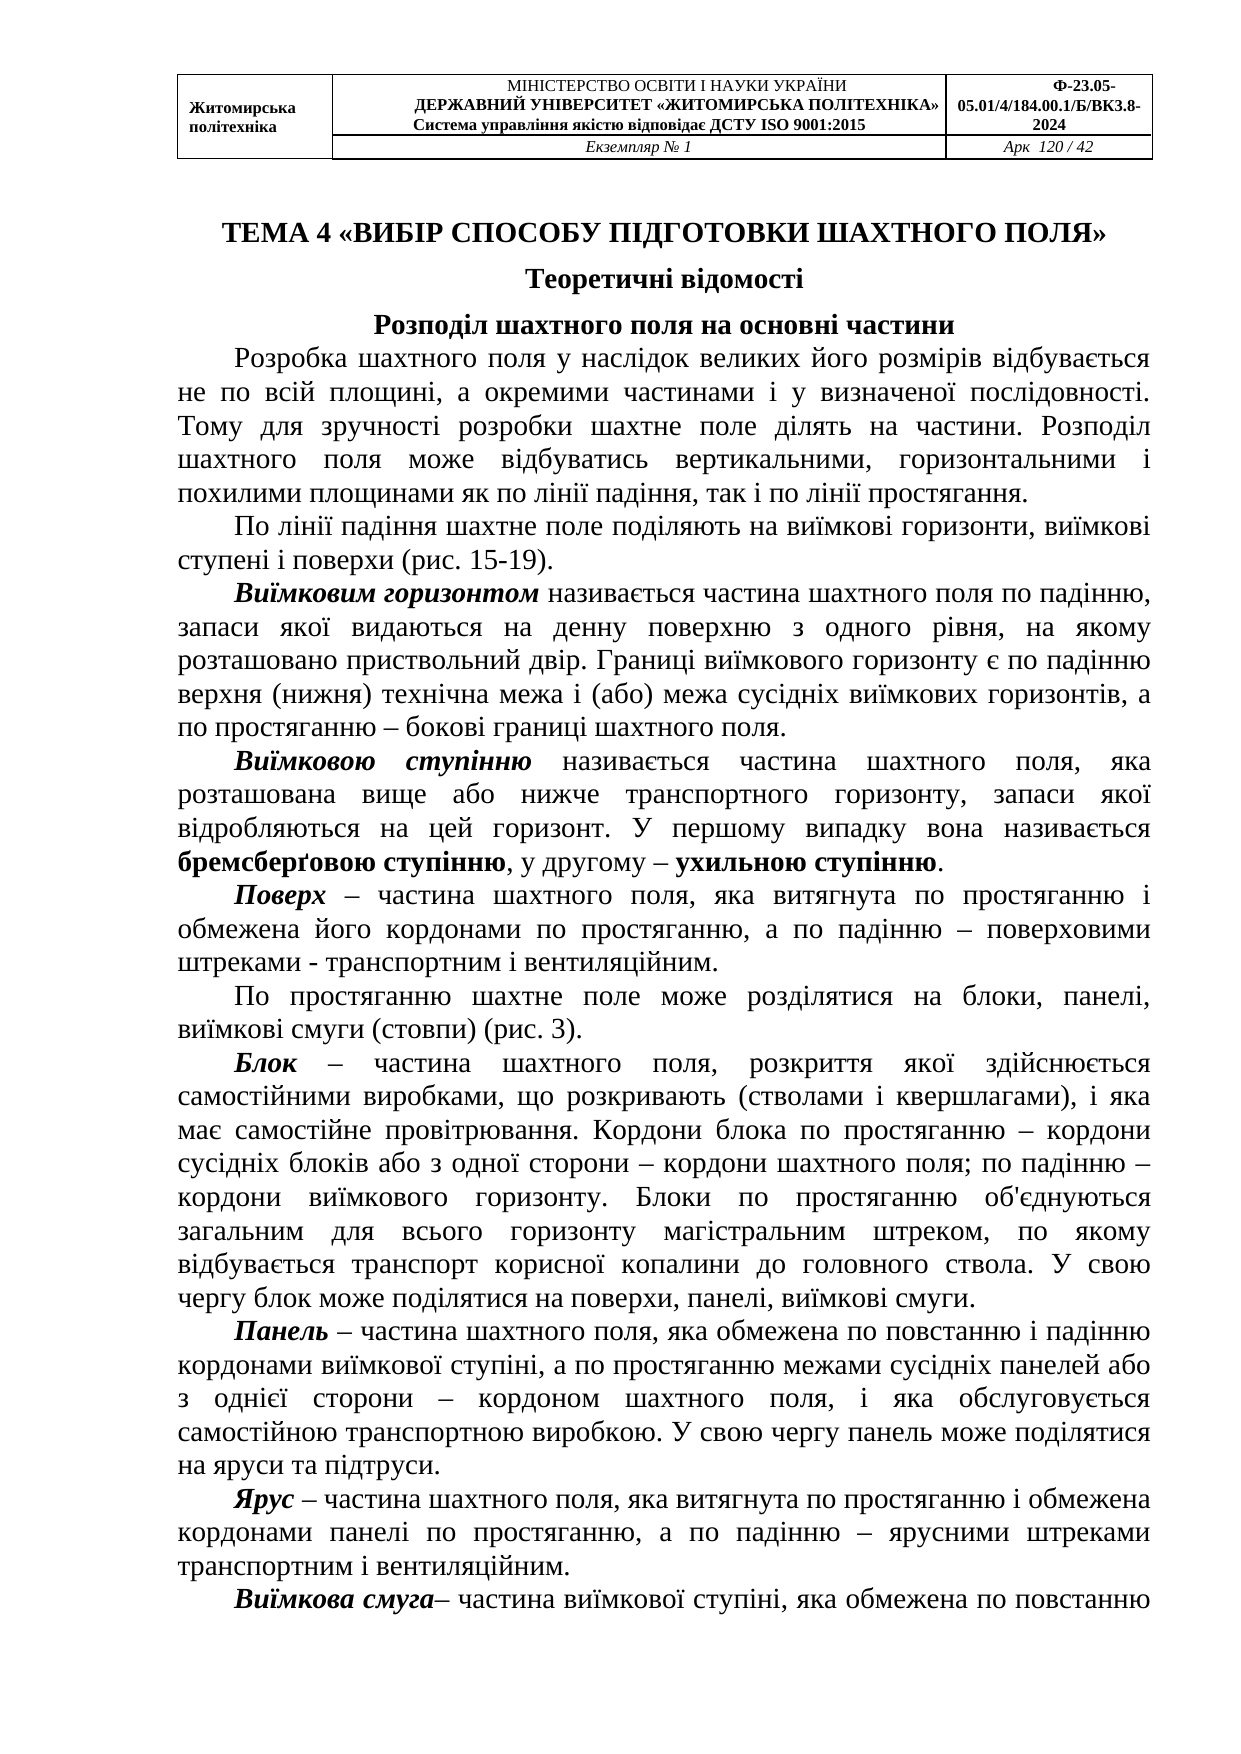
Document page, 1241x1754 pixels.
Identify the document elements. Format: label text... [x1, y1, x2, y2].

text Поверх – частина шахтного поля, яка витягнута по простяганню і обмежена його кордонами по простяганню, а по падінню – поверховими штреками - транспортним і вентиляційним. [177, 877, 1152, 978]
text Ярус – частина шахтного поля, яка витягнута по простяганню і обмежена кордонами панелі по простяганню, а по падінню – ярусними штреками транспортним і вентиляційним. [177, 1481, 1152, 1582]
text Розробка шахтного поля у наслідок великих його розмірів відбувається не по всій площині, а окремими частинами і у визначеної послідовності. Тому для зручності розробки шахтне поле ділять на частини. Розподіл шахтного поля може відбуватись вертикальними, горизонтальними і похилими площинами як по лінії падіння, так і по лінії простягання. [177, 341, 1152, 508]
text Блок – частина шахтного поля, розкриття якої здійснюється самостійними виробками, що розкривають (стволами і квершлагами), і яка має самостійне провітрювання. Кордони блока по простяганню – кордони сусідніх блоків або з одної сторони – кордони шахтного поля; по падінню – кордони виїмкового горизонту. Блоки по простяганню об'єднуються загальним для всього горизонту магістральним штреком, по якому відбувається транспорт корисної копалини до головного ствола. У свою чергу блок може поділятися на поверхи, панелі, виїмкові смуги. [177, 1045, 1152, 1313]
text Панель – частина шахтного поля, яка обмежена по повстанню і падінню кордонами виїмкової ступіні, а по простяганню межами сусідніх панелей або з однієї сторони – кордоном шахтного поля, і яка обслуговується самостійною транспортною виробкою. У свою чергу панель може поділятися на яруси та підтруси. [177, 1313, 1152, 1481]
text Виїмковим горизонтом називається частина шахтного поля по падінню, запаси якої видаються на денну поверхню з одного рівня, на якому розташовано приствольний двір. Границі виїмкового горизонту є по падінню верхня (нижня) технічна межа і (або) межа сусідніх виїмкових горизонтів, а по простяганню – бокові границі шахтного поля. [177, 575, 1152, 743]
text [177, 1582, 1152, 1615]
text Розподіл шахтного поля на основні частини [177, 307, 1151, 341]
text По лінії падіння шахтне поле поділяють на виїмкові горизонти, виїмкові ступені і поверхи (рис. 15-19). [177, 508, 1152, 575]
text По простяганню шахтне поле може розділятися на блоки, панелі, виїмкові смуги (стовпи) (рис. 3). [177, 978, 1152, 1045]
text Виїмковою ступінню називається частина шахтного поля, яка розташована вище або нижче транспортного горизонту, запаси якої відробляються на цей горизонт. У першому випадку вона називається бремсберґовою ступінню, у другому – ухильною ступінню. [177, 743, 1152, 877]
text Теоретичні відомості [177, 261, 1151, 294]
text ТЕМА 4 «ВИБІР СПОСОБУ ПІДГОТОВКИ ШАХТНОГО ПОЛЯ» [177, 215, 1152, 248]
